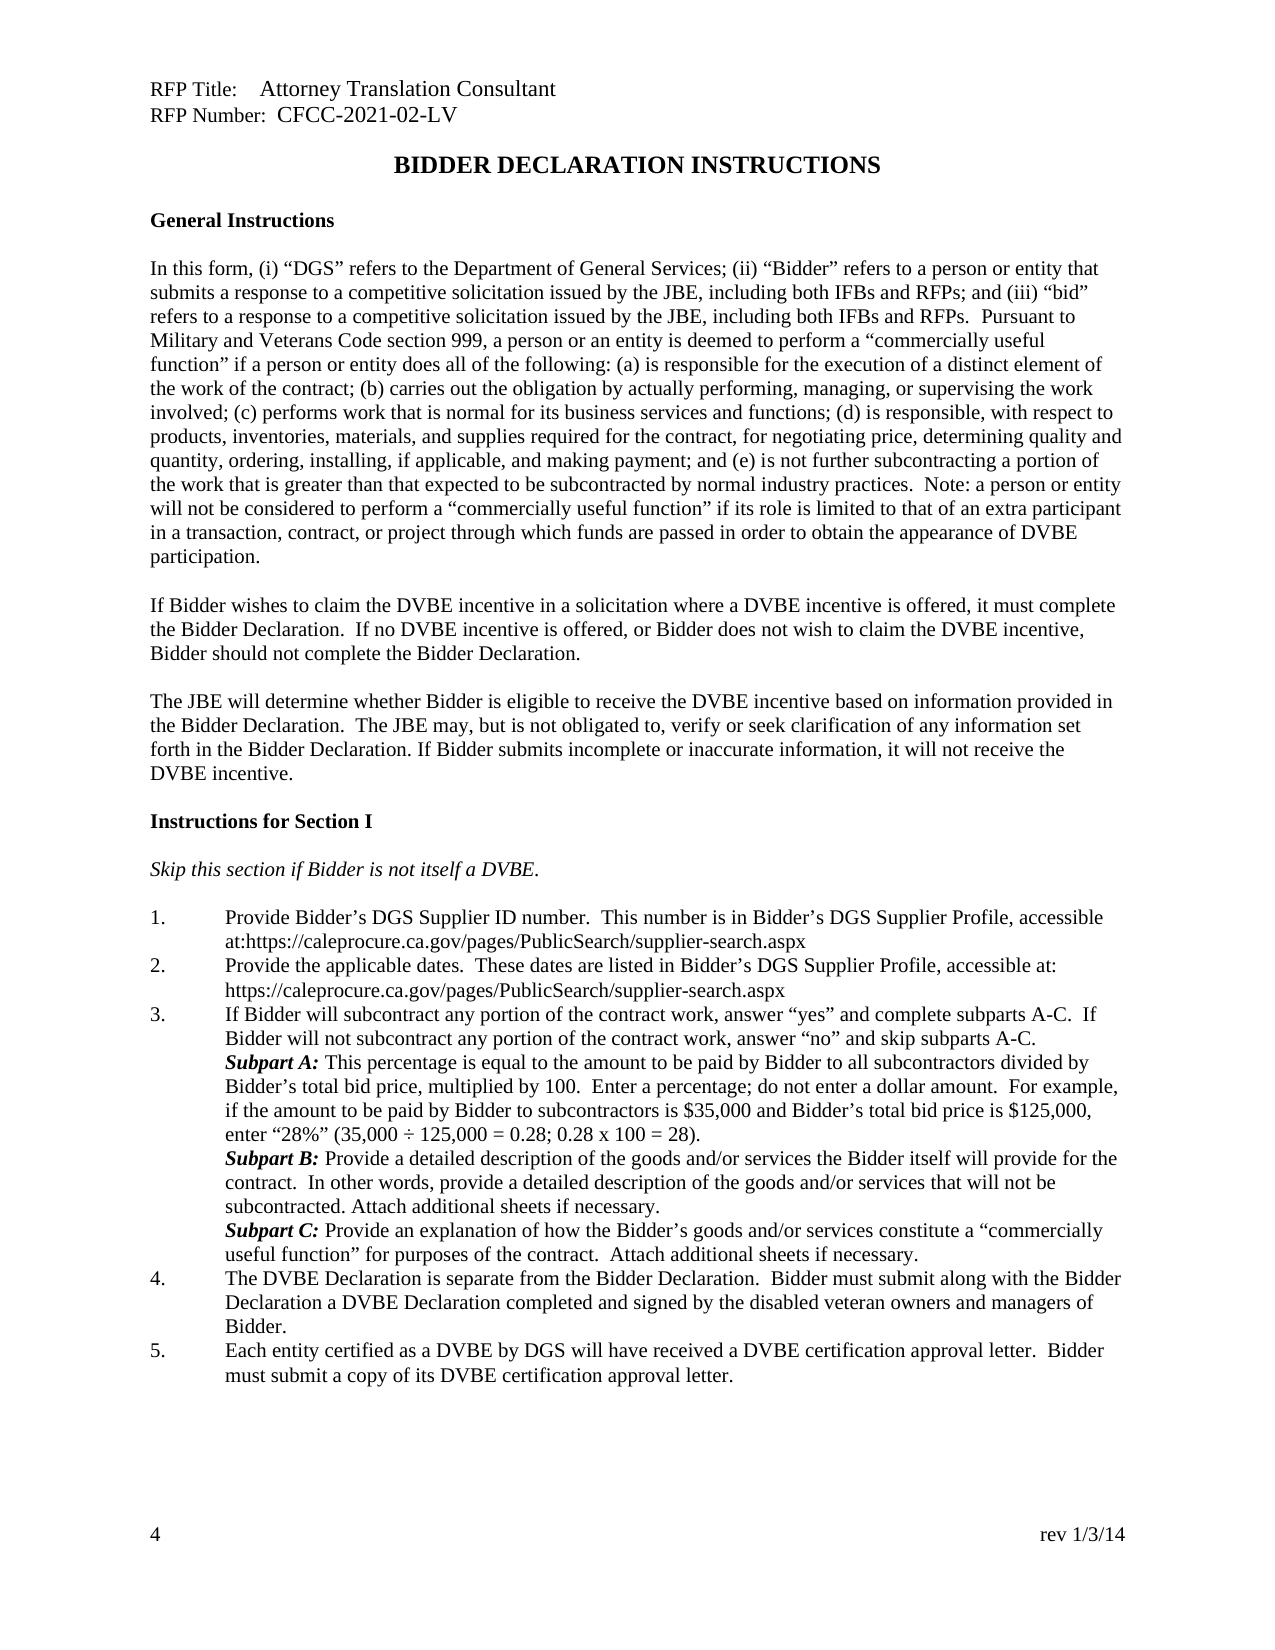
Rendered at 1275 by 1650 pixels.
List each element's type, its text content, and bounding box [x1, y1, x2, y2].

text Skip this section if Bidder is not itself a DVBE. [150, 857, 1125, 881]
text 1. Provide Bidder’s DGS Supplier ID number. This number is in Bidder’s DGS Supplier Profile, accessible at:https://caleprocure.ca.gov/pages/PublicSearch/supplier-search.aspx [150, 905, 1125, 953]
text If Bidder wishes to claim the DVBE incentive in a solicitation where a DVBE incentive is offered, it must complete the Bidder Declaration. If no DVBE incentive is offered, or Bidder does not wish to claim the DVBE incentive, Bidder should not complete the Bidder Declaration. [150, 592, 1125, 665]
text Subpart C: Provide an explanation of how the Bidder’s goods and/or services constitute a “commercially useful function” for purposes of the contract. Attach additional sheets if necessary. [150, 1218, 1125, 1266]
text The JBE will determine whether Bidder is eligible to receive the DVBE incentive based on information provided in the Bidder Declaration. The JBE may, but is not obligated to, verify or seek clarification of any information set forth in the Bidder Declaration. If Bidder submits incomplete or inaccurate information, it will not receive the DVBE incentive. [150, 689, 1125, 785]
text Subpart A: This percentage is equal to the amount to be paid by Bidder to all subcontractors divided by Bidder’s total bid price, multiplied by 100. Enter a percentage; do not enter a dollar amount. For example, if the amount to be paid by Bidder to subcontractors is $35,000 and Bidder’s total bid price is $125,000, enter “28%” (35,000 ÷ 125,000 = 0.28; 0.28 x 100 = 28). [150, 1050, 1125, 1146]
text 4. The DVBE Declaration is separate from the Bidder Declaration. Bidder must submit along with the Bidder Declaration a DVBE Declaration completed and signed by the disabled veteran owners and managers of Bidder. [150, 1266, 1125, 1338]
text Instructions for Section I [150, 809, 1125, 833]
text 3. If Bidder will subcontract any portion of the contract work, answer “yes” and complete subparts A-C. If Bidder will not subcontract any portion of the contract work, answer “no” and skip subparts A-C. [150, 1002, 1125, 1050]
text In this form, (i) “DGS” refers to the Department of General Services; (ii) “Bidder” refers to a person or entity that submits a response to a competitive solicitation issued by the JBE, including both IFBs and RFPs; and (iii) “bid” refers to a response to a competitive solicitation issued by the JBE, including both IFBs and RFPs. Pursuant to Military and Veterans Code section 999, a person or an entity is deemed to perform a “commercially useful function” if a person or entity does all of the following: (a) is responsible for the execution of a distinct element of the work of the contract; (b) carries out the obligation by actually performing, managing, or supervising the work involved; (c) performs work that is normal for its business services and functions; (d) is responsible, with respect to products, inventories, materials, and supplies required for the contract, for negotiating price, determining quality and quantity, ordering, installing, if applicable, and making payment; and (e) is not further subcontracting a portion of the work that is greater than that expected to be subcontracted by normal industry practices. Note: a person or entity will not be considered to perform a “commercially useful function” if its role is limited to that of an extra participant in a transaction, contract, or project through which funds are passed in order to obtain the appearance of DVBE participation. [150, 256, 1125, 568]
text 5. Each entity certified as a DVBE by DGS will have received a DVBE certification approval letter. Bidder must submit a copy of its DVBE certification approval letter. [150, 1338, 1125, 1387]
text 2. Provide the applicable dates. These dates are listed in Bidder’s DGS Supplier Profile, accessible at: https://caleprocure.ca.gov/pages/PublicSearch/supplier-search.aspx [150, 953, 1125, 1002]
text Bidder Declaration Instructions [150, 150, 1125, 179]
text General Instructions [150, 207, 1125, 232]
text Subpart B: Provide a detailed description of the goods and/or services the Bidder itself will provide for the contract. In other words, provide a detailed description of the goods and/or services that will not be subcontracted. Attach additional sheets if necessary. [150, 1146, 1125, 1218]
